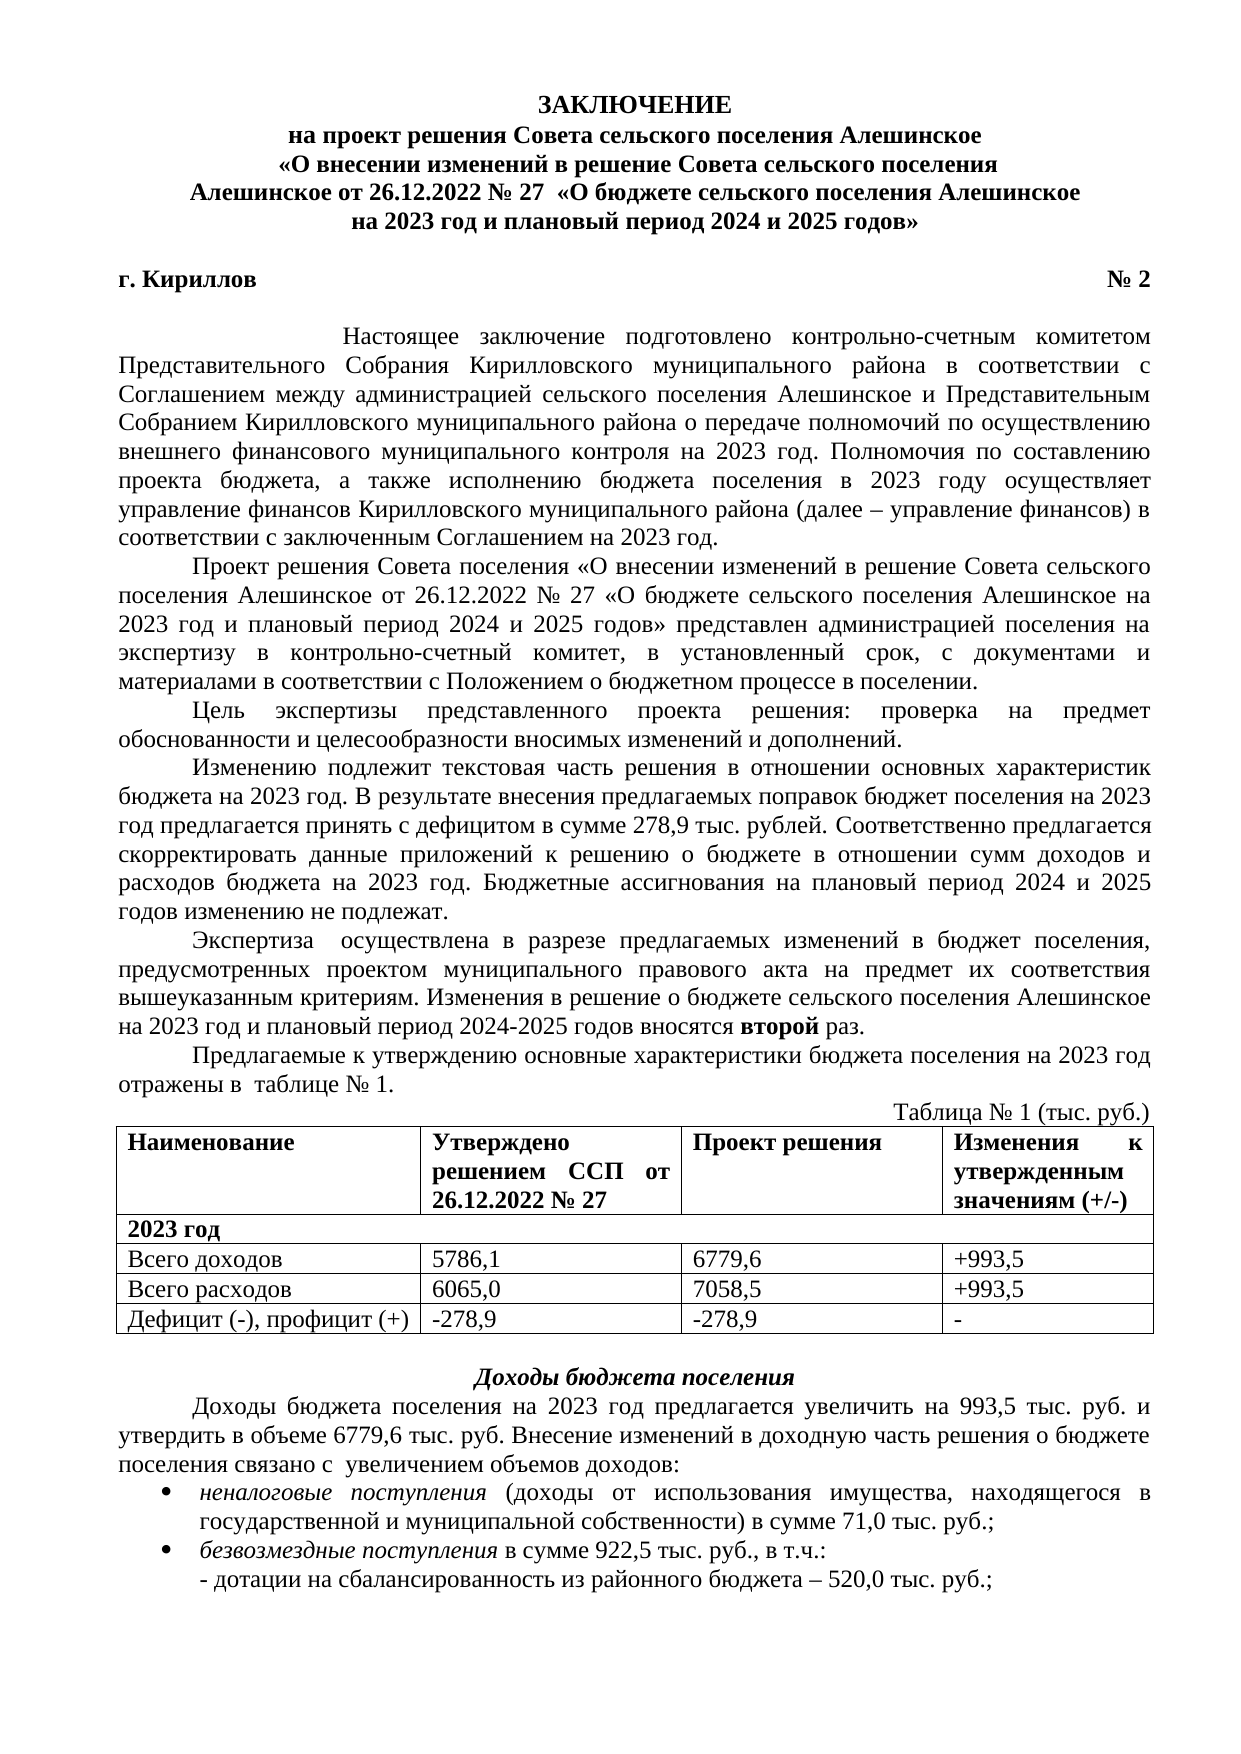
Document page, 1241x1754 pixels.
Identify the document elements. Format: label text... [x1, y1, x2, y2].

text на 2023 год и плановый период 2024 и 2025 годов» [118, 206, 1152, 235]
text Изменению подлежит текстовая часть решения в отношении основных характеристик бюджета на 2023 год. В результате внесения предлагаемых поправок бюджет поселения на 2023 год предлагается принять с дефицитом в сумме 278,9 тыс. рублей. Соответственно предлагается скорректировать данные приложений к решению о бюджете в отношении сумм доходов и расходов бюджета на 2023 год. Бюджетные ассигнования на плановый период 2024 и 2025 годов изменению не подлежат. [118, 752, 1152, 925]
text Настоящее заключение подготовлено контрольно-счетным комитетом Представительного Собрания Кирилловского муниципального района в соответствии с Соглашением между администрацией сельского поселения Алешинское и Представительным Собранием Кирилловского муниципального района о передаче полномочий по осуществлению внешнего финансового муниципального контроля на 2023 год. Полномочия по составлению проекта бюджета, а также исполнению бюджета поселения в 2023 году осуществляет управление финансов Кирилловского муниципального района (далее – управление финансов) в соответствии с заключенным Соглашением на 2023 год. [118, 321, 1152, 551]
table_cell Всего доходов [117, 1244, 420, 1273]
table_cell Всего расходов [117, 1274, 420, 1303]
table_cell Дефицит (-), профицит (+) [117, 1304, 420, 1333]
table_cell +993,5 [943, 1274, 1153, 1303]
text г. Кириллов № 2 [118, 264, 1152, 292]
text на проект решения Совета сельского поселения Алешинское [118, 119, 1152, 149]
text Доходы бюджета поселения [118, 1362, 1152, 1391]
text ЗАКЛЮЧЕНИЕ [118, 89, 1152, 119]
list безвозмездные поступления в сумме 922,5 тыс. руб., в т.ч.: [162, 1535, 1152, 1564]
text Цель экспертизы представленного проекта решения: проверка на предмет обоснованности и целесообразности вносимых изменений и дополнений. [118, 695, 1152, 752]
text Таблица № 1 (тыс. руб.) [103, 1097, 1152, 1126]
table_cell -278,9 [421, 1304, 681, 1333]
text Экспертиза осуществлена в разрезе предлагаемых изменений в бюджет поселения, предусмотренных проектом муниципального правового акта на предмет их соответствия вышеуказанным критериям. Изменения в решение о бюджете сельского поселения Алешинское на 2023 год и плановый период 2024-2025 годов вносятся второй раз. [118, 925, 1152, 1040]
table_cell 2023 год [117, 1215, 1153, 1243]
table_cell +993,5 [943, 1244, 1153, 1273]
table_cell 6779,6 [682, 1244, 942, 1273]
list - дотации на сбалансированность из районного бюджета – 520,0 тыс. руб.; [199, 1564, 1152, 1592]
text Проект решения Совета поселения «О внесении изменений в решение Совета сельского поселения Алешинское от 26.12.2022 № 27 «О бюджете сельского поселения Алешинское на 2023 год и плановый период 2024 и 2025 годов» представлен администрацией поселения на экспертизу в контрольно-счетный комитет, в установленный срок, с документами и материалами в соответствии с Положением о бюджетном процессе в поселении. [118, 551, 1152, 695]
table_header Изменения к утвержденным значениям (+/-) [943, 1127, 1153, 1213]
text «О внесении изменений в решение Совета сельского поселения [118, 149, 1152, 177]
table_header Наименование [117, 1127, 420, 1213]
table_header Утверждено решением ССП от 26.12.2022 № 27 [421, 1127, 681, 1213]
text Доходы бюджета поселения на 2023 год предлагается увеличить на 993,5 тыс. руб. и утвердить в объеме 6779,6 тыс. руб. Внесение изменений в доходную часть решения о бюджете поселения связано с увеличением объемов доходов: [118, 1391, 1152, 1477]
table_cell - [943, 1304, 1153, 1333]
table_cell -278,9 [682, 1304, 942, 1333]
text Предлагаемые к утверждению основные характеристики бюджета поселения на 2023 год отражены в таблице № 1. [118, 1040, 1152, 1097]
table_header Проект решения [682, 1127, 942, 1213]
table_cell 5786,1 [421, 1244, 681, 1273]
table_cell 7058,5 [682, 1274, 942, 1303]
list неналоговые поступления (доходы от использования имущества, находящегося в государственной и муниципальной собственности) в сумме 71,0 тыс. руб.; [162, 1477, 1152, 1535]
table_cell 6065,0 [421, 1274, 681, 1303]
text Алешинское от 26.12.2022 № 27 «О бюджете сельского поселения Алешинское [118, 177, 1152, 206]
